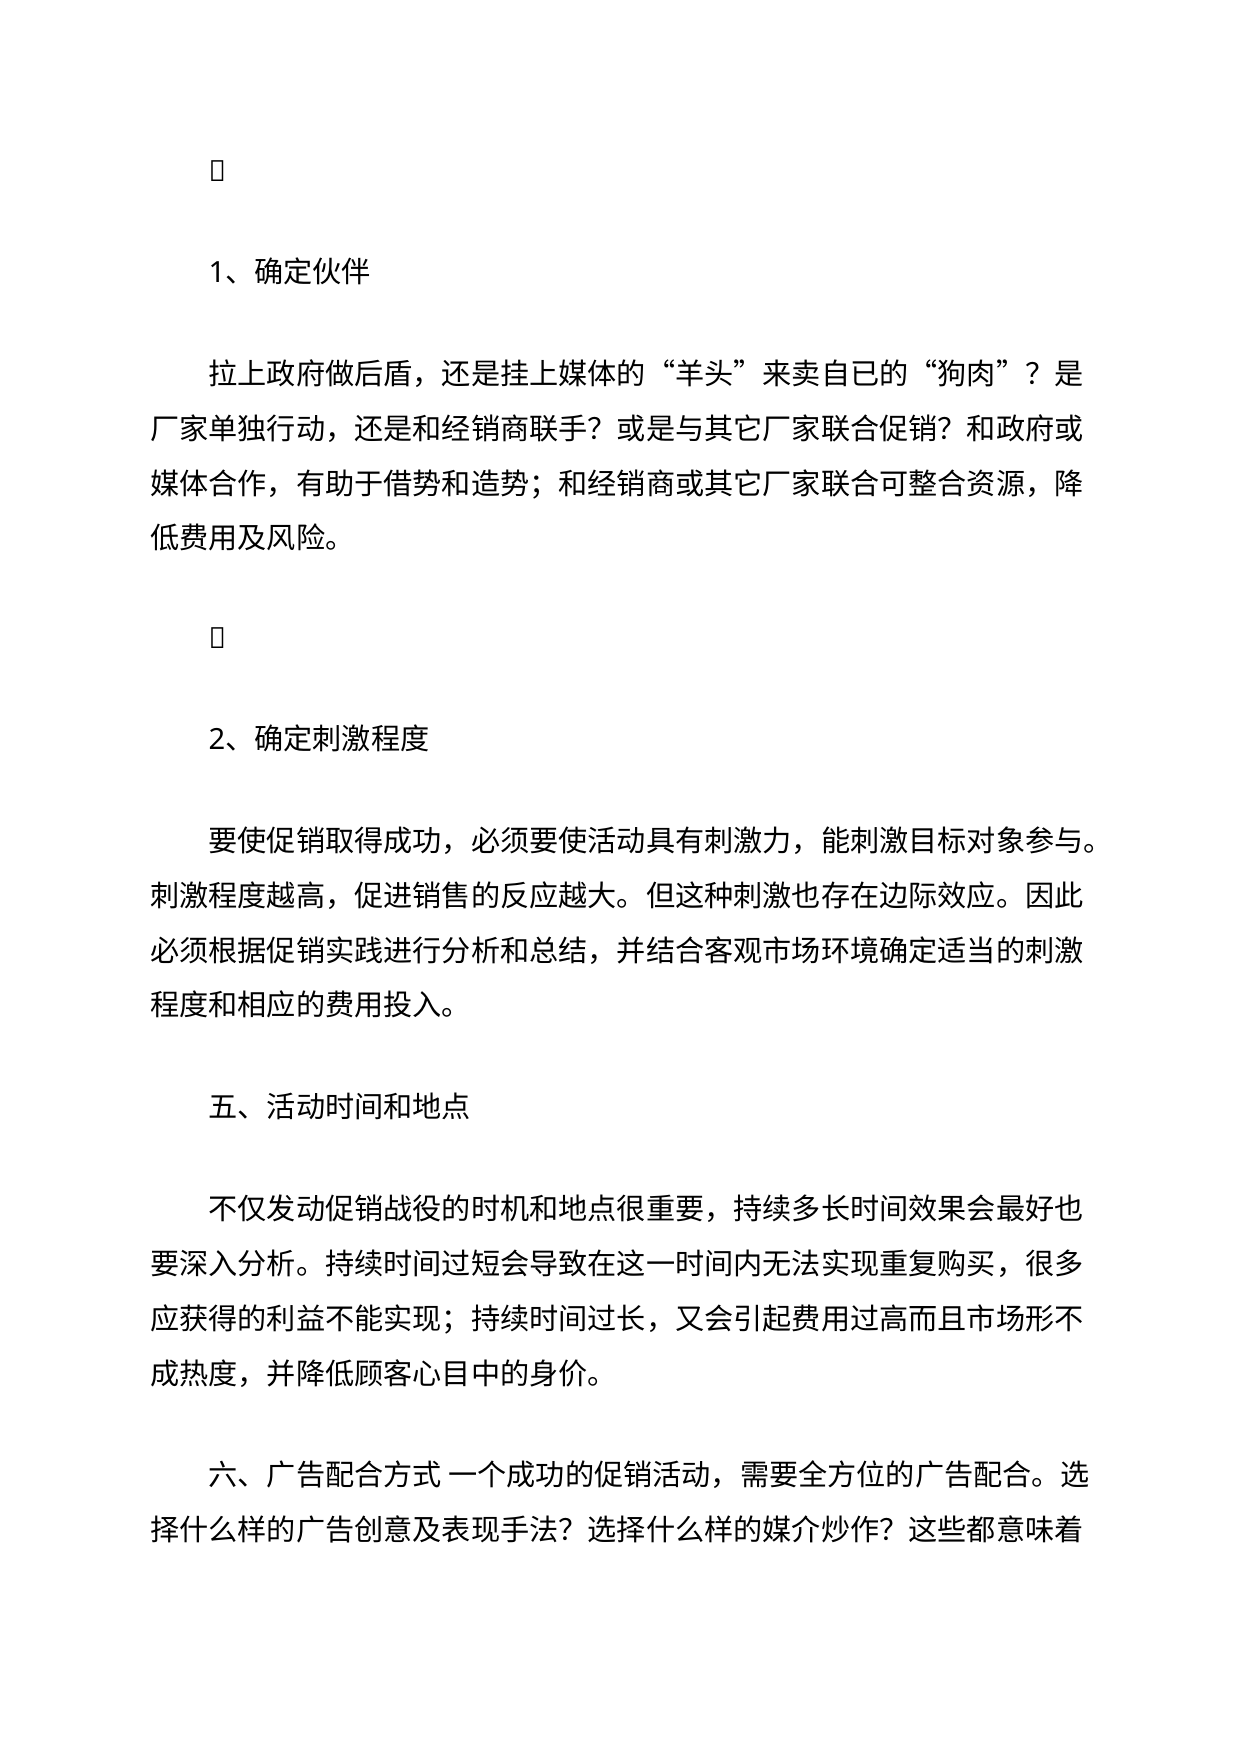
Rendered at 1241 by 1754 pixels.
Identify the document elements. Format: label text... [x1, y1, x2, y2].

text 不仅发动促销战役的时机和地点很重要，持续多长时间效果会最好也要深入分析。持续时间过短会导致在这一时间内无法实现重复购买，很多应获得的利益不能实现；持续时间过长，又会引起费用过高而且市场形不成热度，并降低顾客心目中的身价。 [150, 1186, 1090, 1392]
text 五、活动时间和地点 [150, 1084, 1090, 1126]
text  [150, 150, 1090, 190]
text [150, 1452, 1090, 1549]
text  [150, 617, 1090, 657]
text 2、确定刺激程度 [150, 715, 1090, 758]
text 拉上政府做后盾，还是挂上媒体的“羊头”来卖自已的“狗肉”？是厂家单独行动，还是和经销商联手？或是与其它厂家联合促销？和政府或媒体合作，有助于借势和造势；和经销商或其它厂家联合可整合资源，降低费用及风险。 [150, 350, 1090, 557]
text 1、确定伙伴 [150, 248, 1090, 291]
text 要使促销取得成功，必须要使活动具有刺激力，能刺激目标对象参与。刺激程度越高，促进销售的反应越大。但这种刺激也存在边际效应。因此必须根据促销实践进行分析和总结，并结合客观市场环境确定适当的刺激程度和相应的费用投入。 [150, 817, 1090, 1024]
